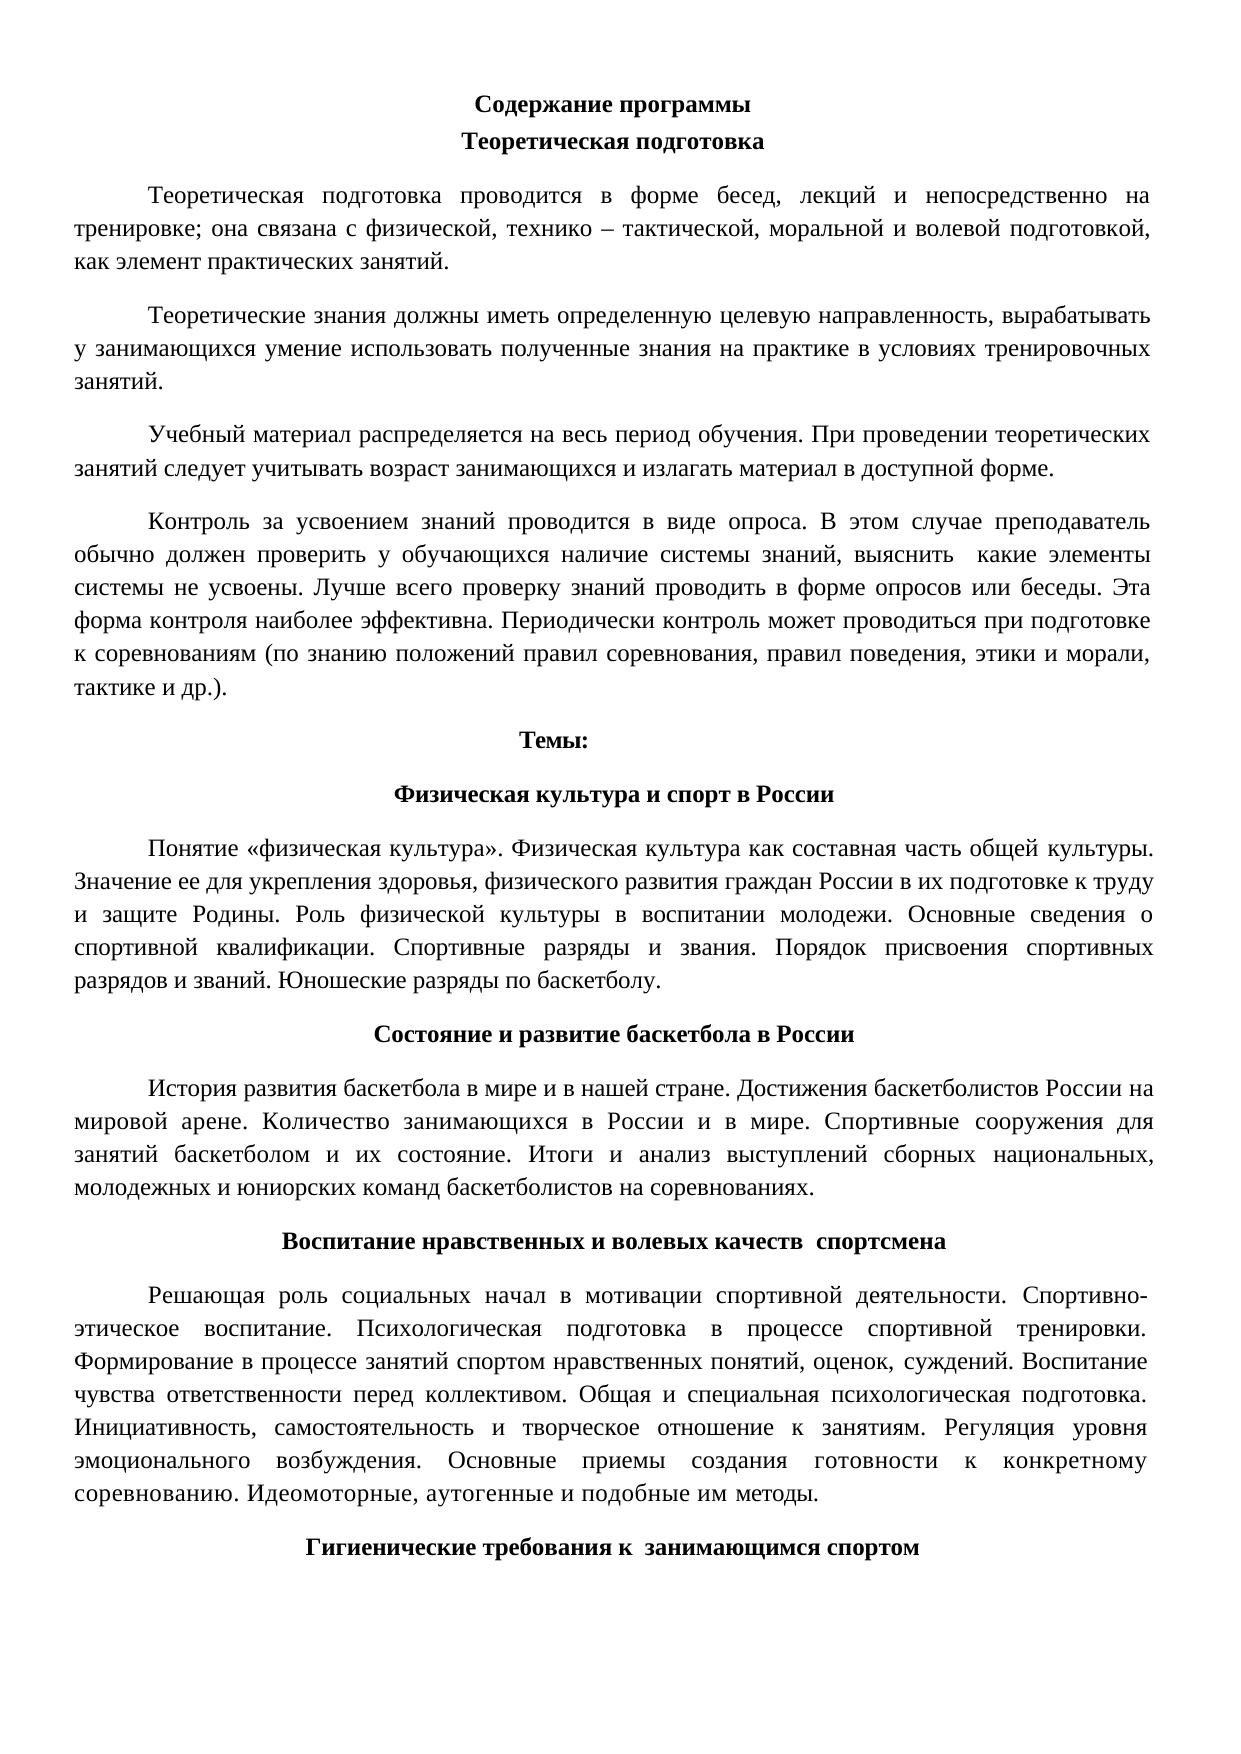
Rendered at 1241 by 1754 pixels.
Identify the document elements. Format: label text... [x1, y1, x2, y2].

text Теоретическая подготовка [74, 126, 1152, 155]
text Воспитание нравственных и волевых качеств спортсмена [74, 1226, 1154, 1254]
text История развития баскетбола в мире и в нашей стране. Достижения баскетболистов России на мировой арене. Количество занимающихся в России и в мире. Спортивные сооружения для занятий баскетболом и их состояние. Итоги и анализ выступлений сборных национальных, молодежных и юниорских команд баскетболистов на соревнованиях. [74, 1073, 1154, 1201]
text Физическая культура и спорт в России [74, 779, 1154, 808]
text Гигиенические требования к занимающимся спортом [74, 1532, 1152, 1560]
text Учебный материал распределяется на весь период обучения. При проведении теоретических занятий следует учитывать возраст занимающихся и излагать материал в доступной форме. [74, 419, 1152, 481]
text Теоретические знания должны иметь определенную целевую направленность, вырабатывать у занимающихся умение использовать полученные знания на практике в условиях тренировочных занятий. [74, 300, 1152, 394]
text Теоретическая подготовка проводится в форме бесед, лекций и непосредственно на тренировке; она связана с физической, технико – тактической, моральной и волевой подготовкой, как элемент практических занятий. [74, 180, 1152, 274]
text Состояние и развитие баскетбола в России [74, 1019, 1154, 1048]
text Решающая роль социальных начал в мотивации спортивной деятельности. Спортивно-этическое воспитание. Психологическая подготовка в процессе спортивной тренировки. Формирование в процессе занятий спортом нравственных понятий, оценок, суждений. Воспитание чувства ответственности перед коллективом. Общая и специальная психологическая подготовка. Инициативность, самостоятельность и творческое отношение к занятиям. Регуляция уровня эмоционального возбуждения. Основные приемы создания готовности к конкретному соревнованию. Идеомоторные, аутогенные и подобные им методы. [74, 1280, 1148, 1507]
text Понятие «физическая культура». Физическая культура как составная часть общей культуры. Значение ее для укрепления здоровья, физического развития граждан России в их подготовке к труду и защите Родины. Роль физической культуры в воспитании молодежи. Основные сведения о спортивной квалификации. Спортивные разряды и звания. Порядок присвоения спортивных разрядов и званий. Юношеские разряды по баскетболу. [74, 833, 1154, 994]
text Контроль за усвоением знаний проводится в виде опроса. В этом случае преподаватель обычно должен проверить у обучающихся наличие системы знаний, выяснить какие элементы системы не усвоены. Лучше всего проверку знаний проводить в форме опросов или беседы. Эта форма контроля наиболее эффективна. Периодически контроль может проводиться при подготовке к соревнованиям (по знанию положений правил соревнования, правил поведения, этики и морали, тактике и др.). [74, 506, 1152, 700]
text Темы: [74, 725, 1152, 754]
text Содержание программы [74, 89, 1152, 117]
